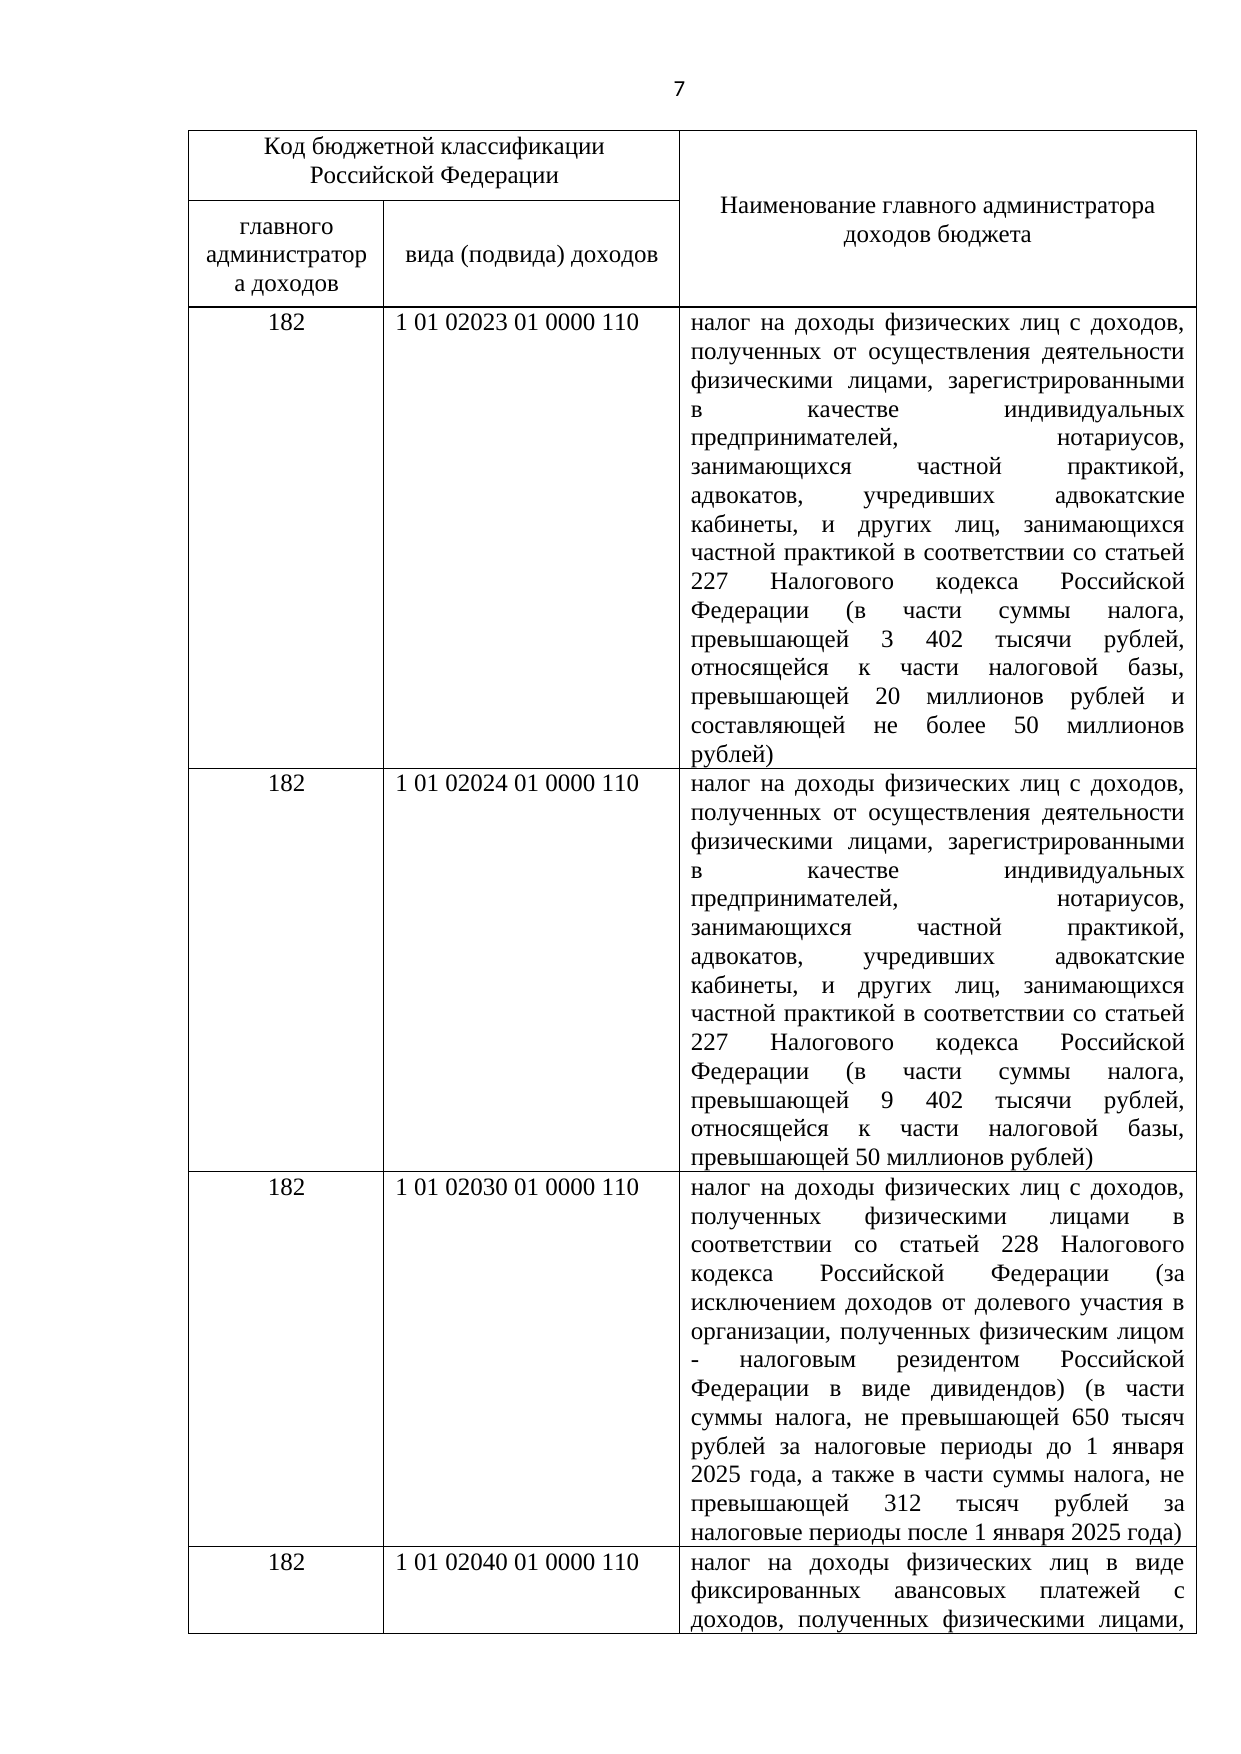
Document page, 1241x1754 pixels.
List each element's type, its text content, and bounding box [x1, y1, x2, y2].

table_cell 1 01 02030 01 0000 110 [384, 1172, 679, 1546]
table_cell главного администратора доходов [189, 201, 383, 306]
table_cell 182 [189, 308, 383, 767]
table_cell 1 01 02023 01 0000 110 [384, 308, 679, 767]
table_header Наименование главного администратора доходов бюджета [680, 131, 1196, 306]
table_cell налог на доходы физических лиц с доходов, полученных физическими лицами в соответствии со статьей 228 Налогового кодекса Российской Федерации (за исключением доходов от долевого участия в организации, полученных физическим лицом - налоговым резидентом Российской Федерации в виде дивидендов) (в части суммы налога, не превышающей 650 тысяч рублей за налоговые периоды до 1 января 2025 года, а также в части суммы налога, не превышающей 312 тысяч рублей за налоговые периоды после 1 января 2025 года) [680, 1172, 1196, 1546]
table_cell вида (подвида) доходов [384, 201, 679, 306]
table_cell 182 [189, 769, 383, 1171]
table_cell 1 01 02040 01 0000 110 [384, 1547, 679, 1633]
table_cell 182 [189, 1172, 383, 1546]
table_cell 1 01 02024 01 0000 110 [384, 769, 679, 1171]
table_header Код бюджетной классификации Российской Федерации [189, 131, 679, 200]
table_cell налог на доходы физических лиц с доходов, полученных от осуществления деятельности физическими лицами, зарегистрированными в качестве индивидуальных предпринимателей, нотариусов, занимающихся частной практикой, адвокатов, учредивших адвокатские кабинеты, и других лиц, занимающихся частной практикой в соответствии со статьей 227 Налогового кодекса Российской Федерации (в части суммы налога, превышающей 3 402 тысячи рублей, относящейся к части налоговой базы, превышающей 20 миллионов рублей и составляющей не более 50 миллионов рублей) [680, 308, 1196, 767]
table_cell 182 [189, 1547, 383, 1633]
table_cell налог на доходы физических лиц с доходов, полученных от осуществления деятельности физическими лицами, зарегистрированными в качестве индивидуальных предпринимателей, нотариусов, занимающихся частной практикой, адвокатов, учредивших адвокатские кабинеты, и других лиц, занимающихся частной практикой в соответствии со статьей 227 Налогового кодекса Российской Федерации (в части суммы налога, превышающей 9 402 тысячи рублей, относящейся к части налоговой базы, превышающей 50 миллионов рублей) [680, 769, 1196, 1171]
